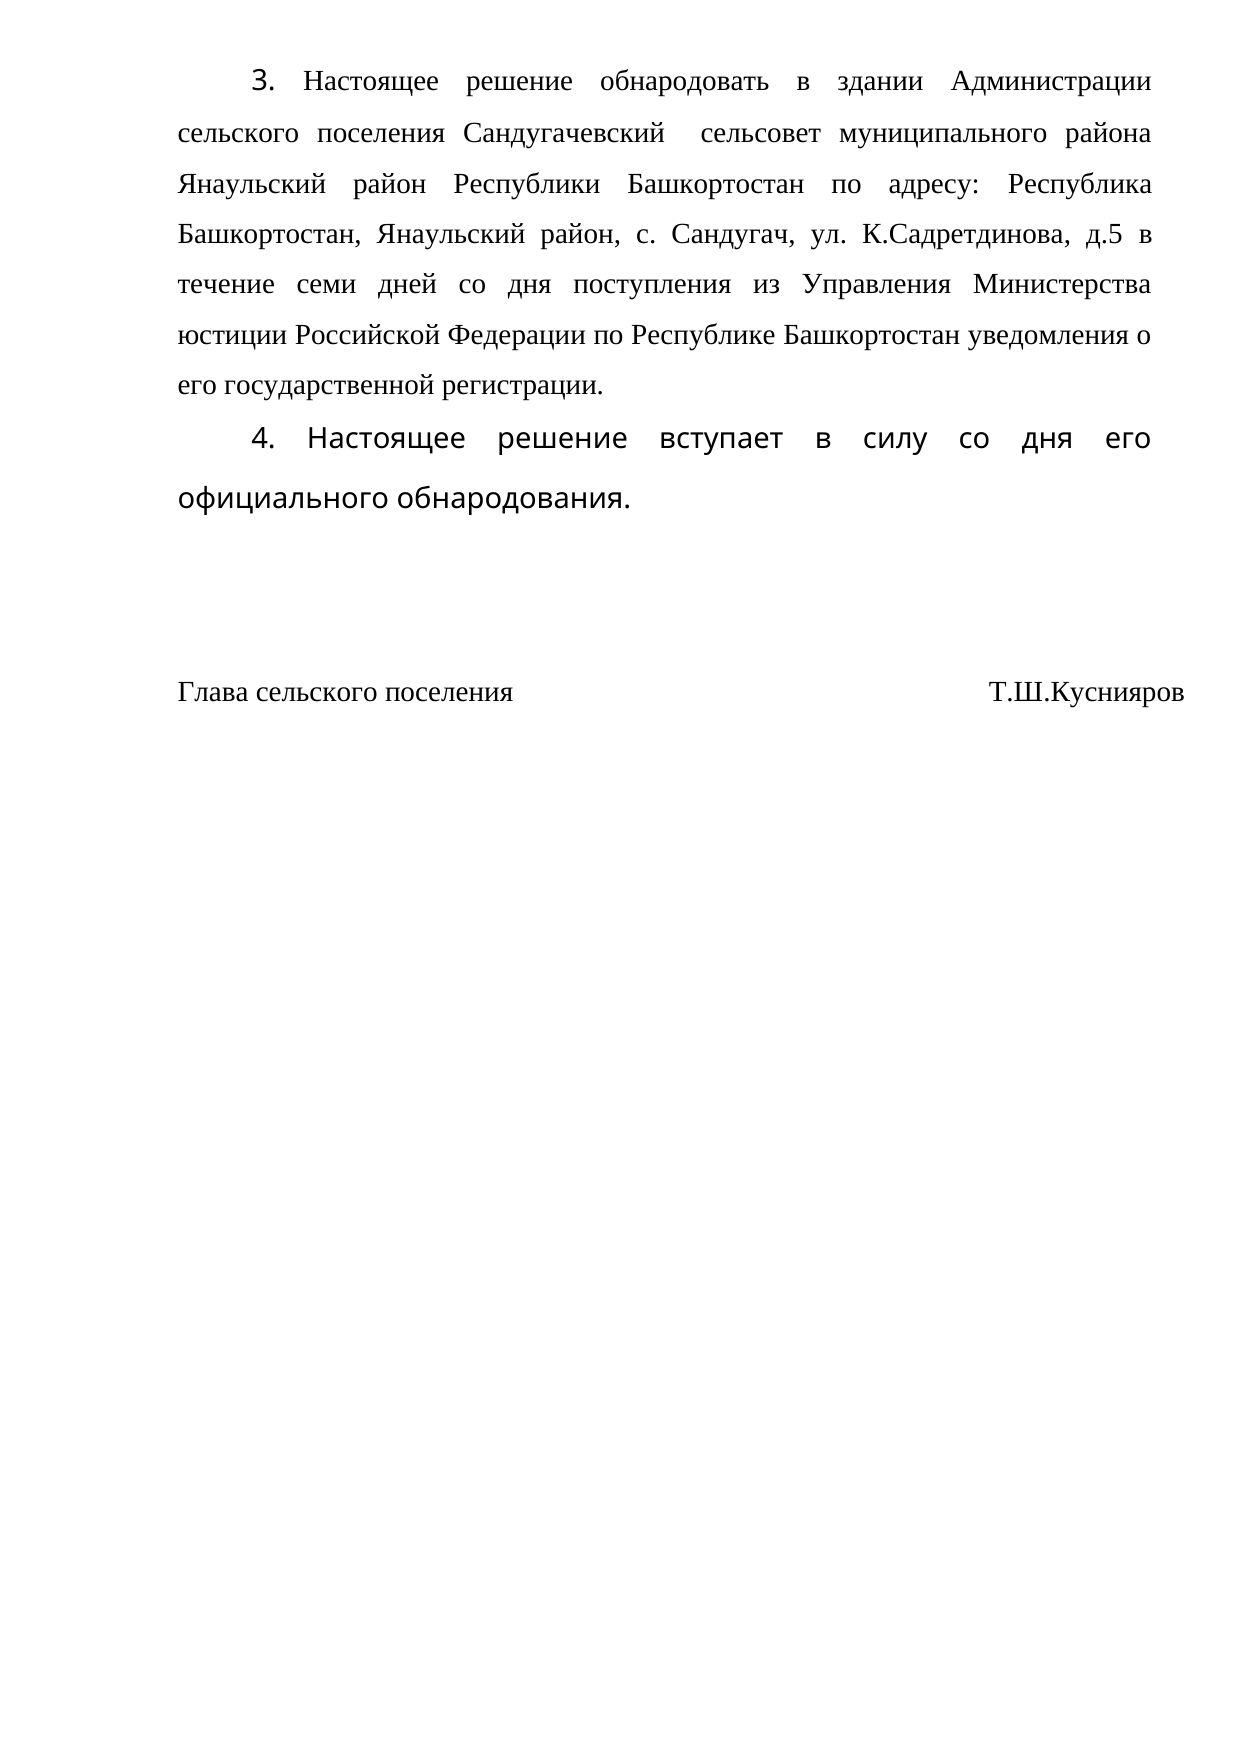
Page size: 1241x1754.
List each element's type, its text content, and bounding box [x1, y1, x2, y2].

text 3. Настоящее решение обнародовать в здании Администрации сельского поселения Сандугачевский сельсовет муниципального района Янаульский район Республики Башкортостан по адресу: Республика Башкортостан, Янаульский район, с. Сандугач, ул. К.Садретдинова, д.5 в течение семи дней со дня поступления из Управления Министерства юстиции Российской Федерации по Республике Башкортостан уведомления о его государственной регистрации. [177, 59, 1152, 401]
text 4. Настоящее решение вступает в силу со дня его официального обнародования. [177, 417, 1152, 517]
text Глава сельского поселения Т.Ш.Куснияров [177, 674, 1240, 708]
